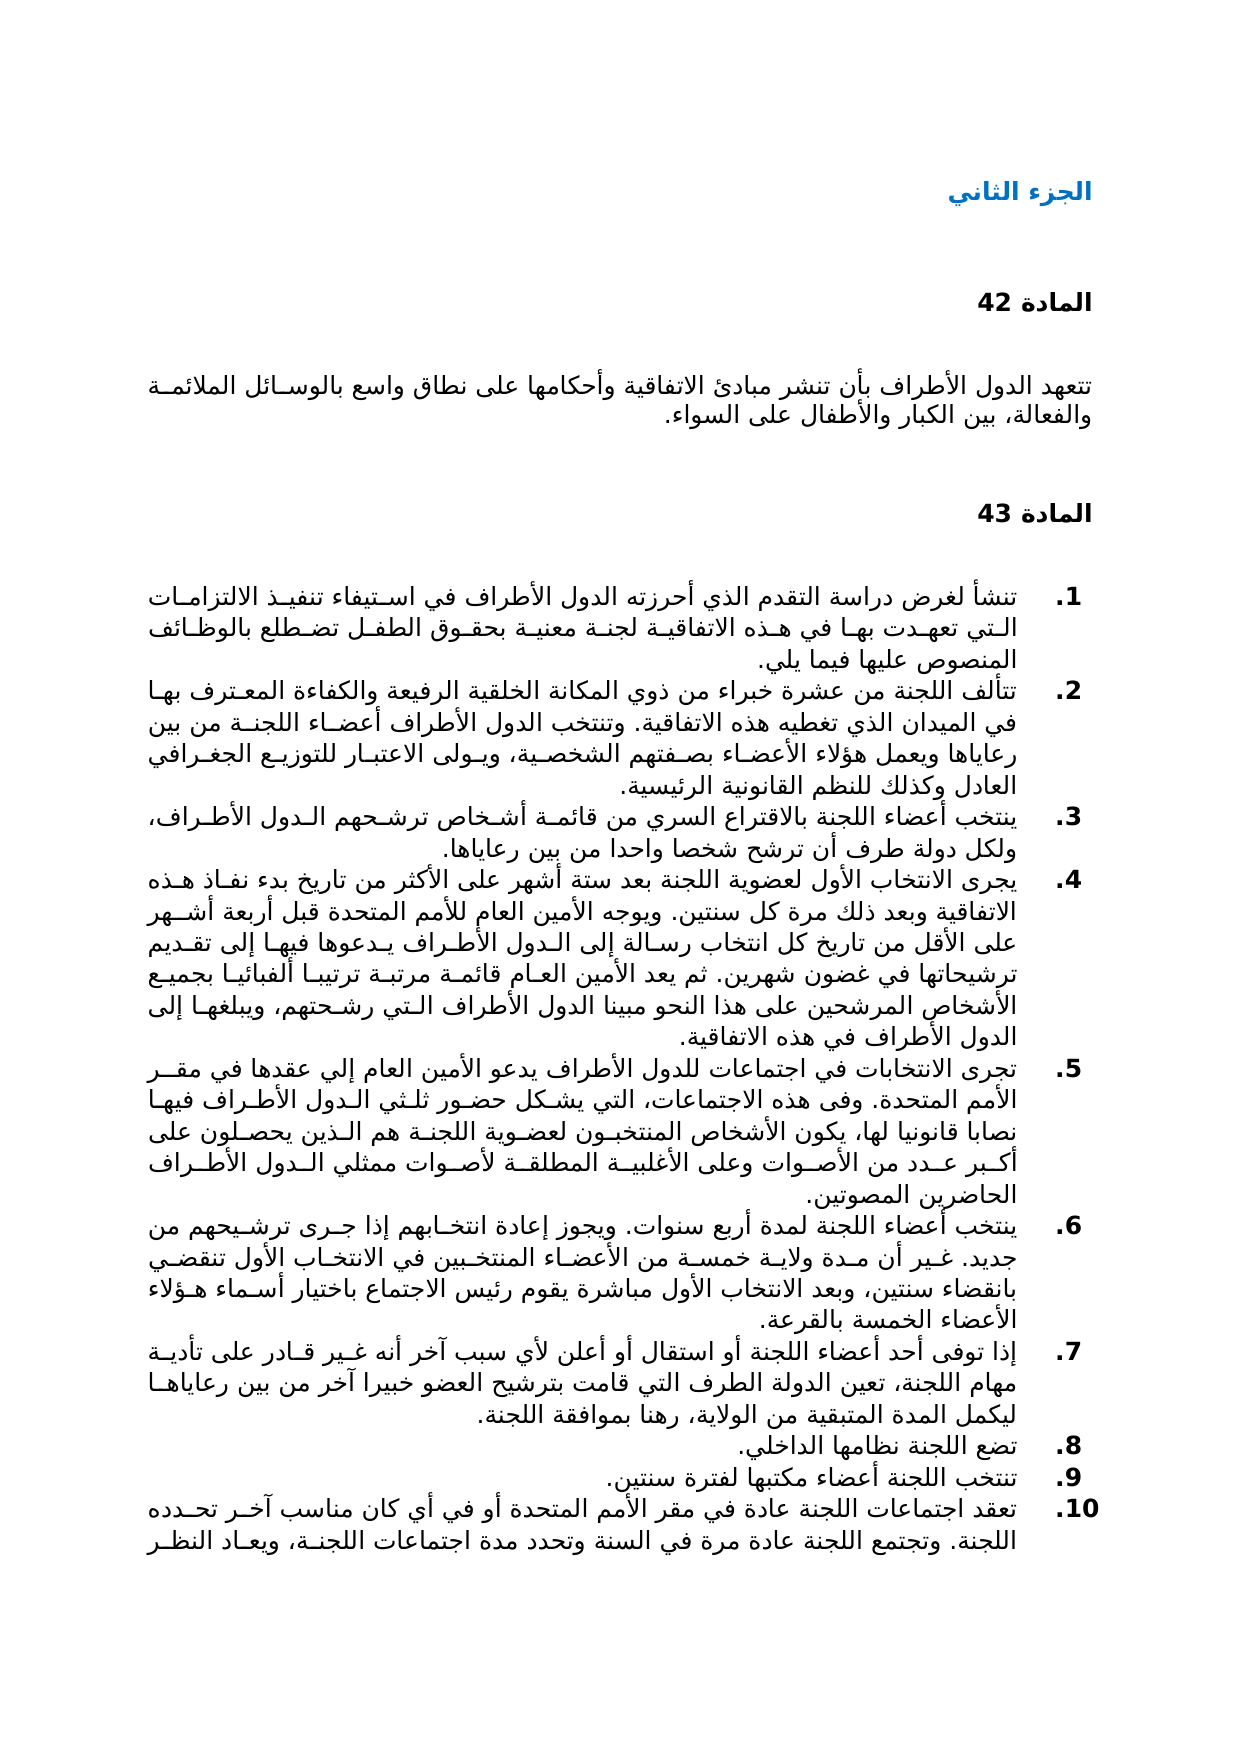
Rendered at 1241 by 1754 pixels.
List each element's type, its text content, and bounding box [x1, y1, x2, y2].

text المادة 43 [148, 499, 1093, 529]
list تضع اللجنة نظامها الداخلي. [148, 1432, 1055, 1461]
list ينتخب أعضاء اللجنة لمدة أربع سنوات. ويجوز إعادة انتخابهم إذا جرى ترشيحهم من جديد. غير أن مدة ولاية خمسة من الأعضاء المنتخبين في الانتخاب الأول تنقضي بانقضاء سنتين، وبعد الانتخاب الأول مباشرة يقوم رئيس الاجتماع باختيار أسماء هؤلاء الأعضاء الخمسة بالقرعة. [148, 1211, 1055, 1335]
list ينتخب أعضاء اللجنة بالاقتراع السري من قائمة أشخاص ترشحهم الدول الأطراف، ولكل دولة طرف أن ترشح شخصا واحدا من بين رعاياها. [148, 802, 1055, 863]
list تنتخب اللجنة أعضاء مكتبها لفترة سنتين. [148, 1463, 1055, 1492]
text تتعهد الدول الأطراف بأن تنشر مبادئ الاتفاقية وأحكامها على نطاق واسع بالوسائل الملائمة والفعالة، بين الكبار والأطفال على السواء. [148, 371, 1093, 429]
text المادة 42 [148, 288, 1093, 318]
list إذا توفى أحد أعضاء اللجنة أو استقال أو أعلن لأي سبب آخر أنه غير قادر على تأدية مهام اللجنة، تعين الدولة الطرف التي قامت بترشيح العضو خبيرا آخر من بين رعاياها ليكمل المدة المتبقية من الولاية، رهنا بموافقة اللجنة. [148, 1337, 1055, 1429]
list تتألف اللجنة من عشرة خبراء من ذوي المكانة الخلقية الرفيعة والكفاءة المعترف بها في الميدان الذي تغطيه هذه الاتفاقية. وتنتخب الدول الأطراف أعضاء اللجنة من بين رعاياها ويعمل هؤلاء الأعضاء بصفتهم الشخصية، ويولى الاعتبار للتوزيع الجغرافي العادل وكذلك للنظم القانونية الرئيسية. [148, 677, 1055, 800]
list يجرى الانتخاب الأول لعضوية اللجنة بعد ستة أشهر على الأكثر من تاريخ بدء نفاذ هذه الاتفاقية وبعد ذلك مرة كل سنتين. ويوجه الأمين العام للأمم المتحدة قبل أربعة أشهر على الأقل من تاريخ كل انتخاب رسالة إلى الدول الأطراف يدعوها فيها إلى تقديم ترشيحاتها في غضون شهرين. ثم يعد الأمين العام قائمة مرتبة ترتيبا ألفبائيا بجميع الأشخاص المرشحين على هذا النحو مبينا الدول الأطراف التي رشحتهم، ويبلغها إلى الدول الأطراف في هذه الاتفاقية. [148, 865, 1055, 1052]
subtitle الجزء الثاني [148, 177, 1093, 206]
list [148, 1494, 1055, 1555]
list تنشأ لغرض دراسة التقدم الذي أحرزته الدول الأطراف في استيفاء تنفيذ الالتزامات التي تعهدت بها في هذه الاتفاقية لجنة معنية بحقوق الطفل تضطلع بالوظائف المنصوص عليها فيما يلي. [148, 582, 1055, 674]
list تجرى الانتخابات في اجتماعات للدول الأطراف يدعو الأمين العام إلي عقدها في مقر الأمم المتحدة. وفى هذه الاجتماعات، التي يشكل حضور ثلثي الدول الأطراف فيها نصابا قانونيا لها، يكون الأشخاص المنتخبون لعضوية اللجنة هم الذين يحصلون على أكبر عدد من الأصوات وعلى الأغلبية المطلقة لأصوات ممثلي الدول الأطراف الحاضرين المصوتين. [148, 1054, 1055, 1209]
